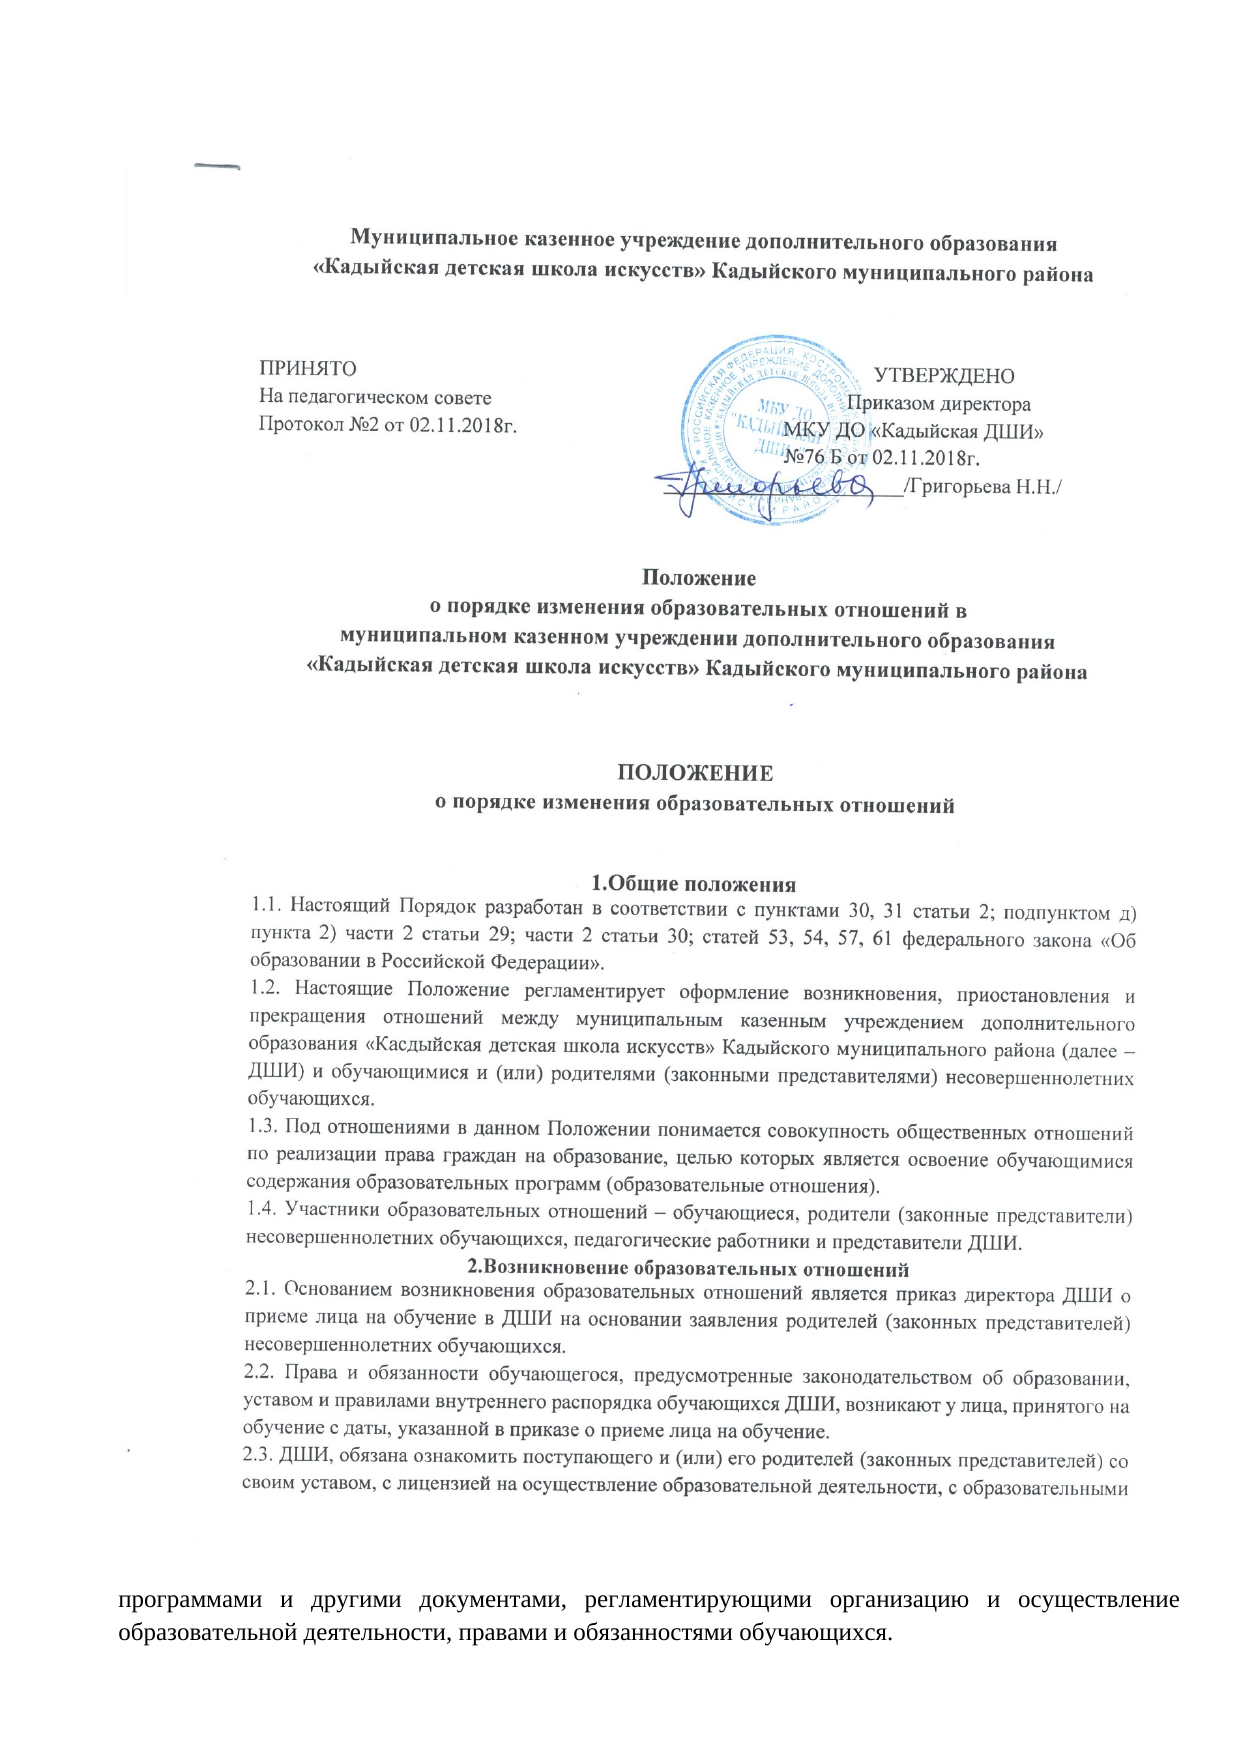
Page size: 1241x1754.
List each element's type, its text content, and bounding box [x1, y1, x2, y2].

text программами и другими документами, регламентирующими организацию и осуществление образовательной деятельности, правами и обязанностями обучающихся. [118, 1580, 1181, 1646]
picture [118, 117, 1181, 1580]
